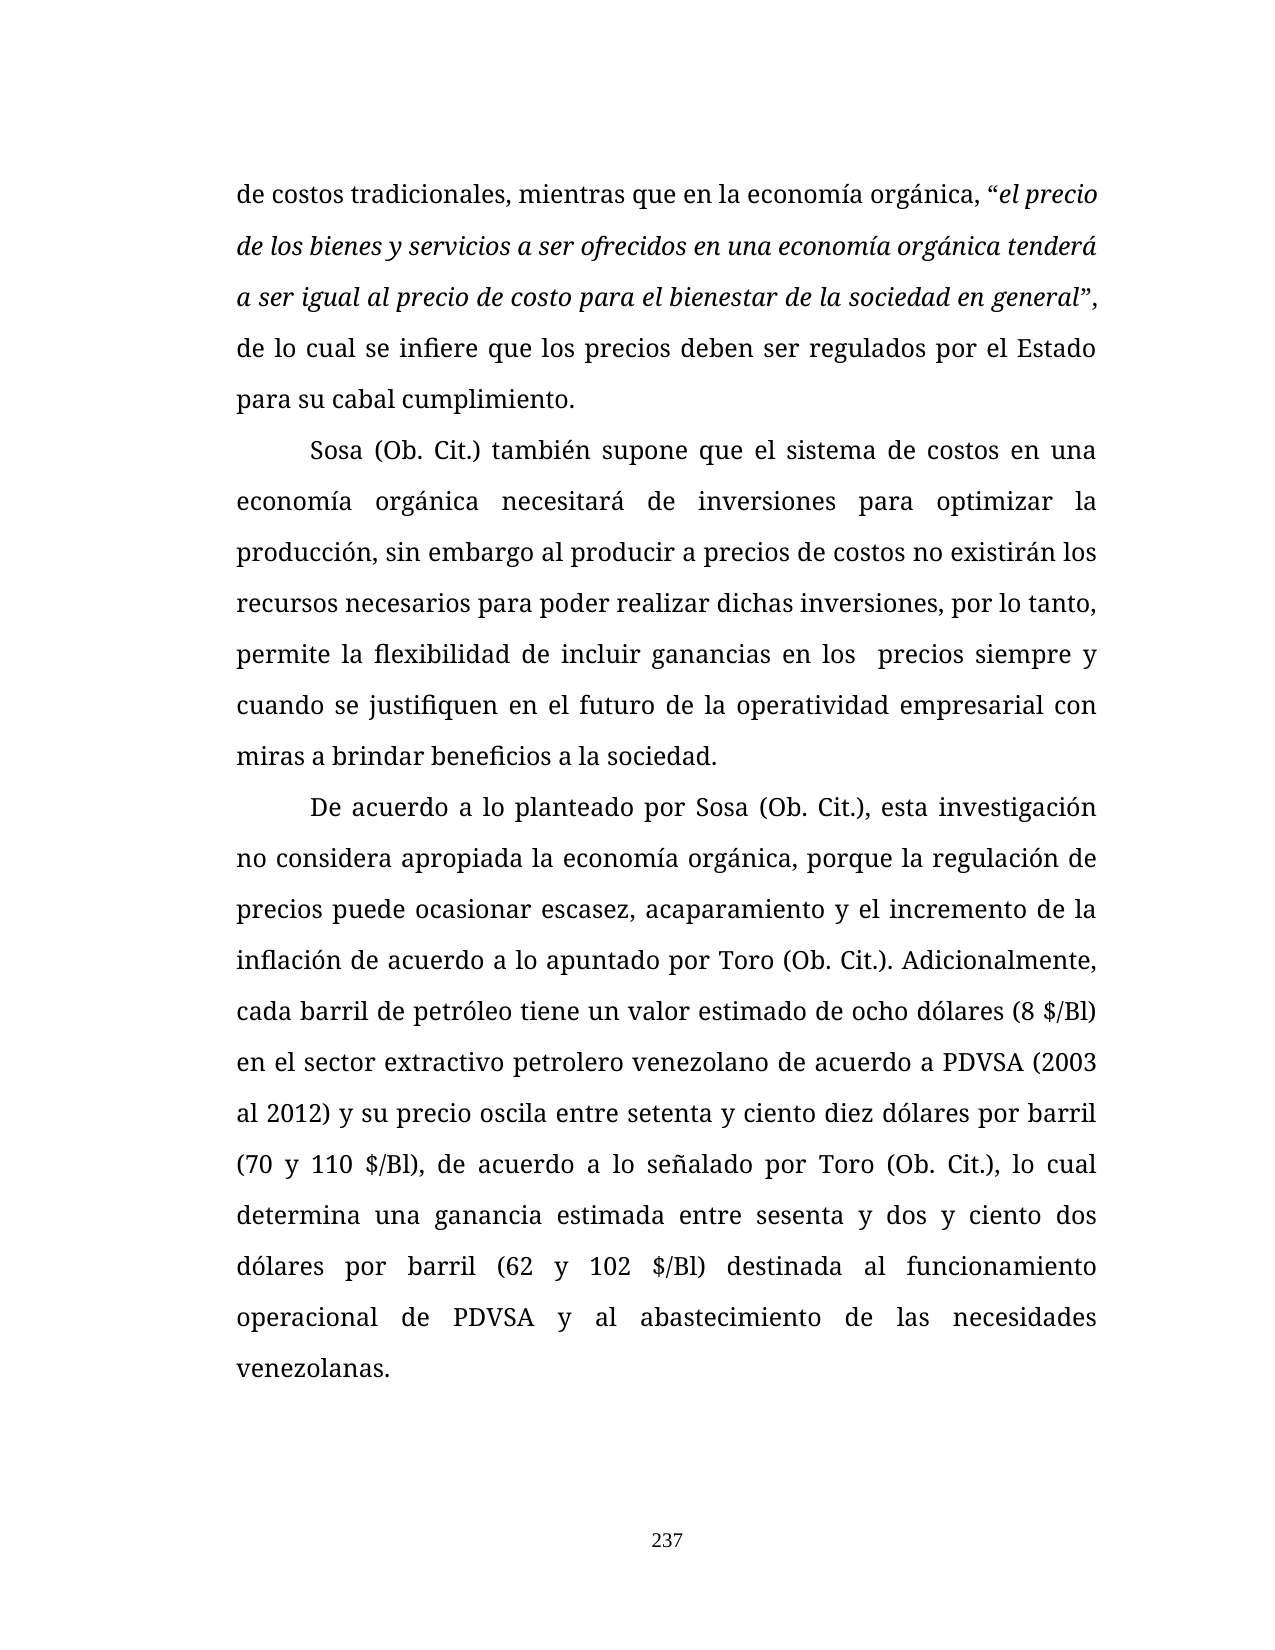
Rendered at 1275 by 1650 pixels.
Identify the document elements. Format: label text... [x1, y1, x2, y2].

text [236, 177, 1098, 415]
text Sosa (Ob. Cit.) también supone que el sistema de costos en una economía orgánica necesitará de inversiones para optimizar la producción, sin embargo al producir a precios de costos no existirán los recursos necesarios para poder realizar dichas inversiones, por lo tanto, permite la flexibilidad de incluir ganancias en los precios siempre y cuando se justifiquen en el futuro de la operatividad empresarial con miras a brindar beneficios a la sociedad. [236, 432, 1098, 773]
text De acuerdo a lo planteado por Sosa (Ob. Cit.), esta investigación no considera apropiada la economía orgánica, porque la regulación de precios puede ocasionar escasez, acaparamiento y el incremento de la inflación de acuerdo a lo apuntado por Toro (Ob. Cit.). Adicionalmente, cada barril de petróleo tiene un valor estimado de ocho dólares (8 $/Bl) en el sector extractivo petrolero venezolano de acuerdo a PDVSA (2003 al 2012) y su precio oscila entre setenta y ciento diez dólares por barril (70 y 110 $/Bl), de acuerdo a lo señalado por Toro (Ob. Cit.), lo cual determina una ganancia estimada entre sesenta y dos y ciento dos dólares por barril (62 y 102 $/Bl) destinada al funcionamiento operacional de PDVSA y al abastecimiento de las necesidades venezolanas. [236, 790, 1098, 1385]
